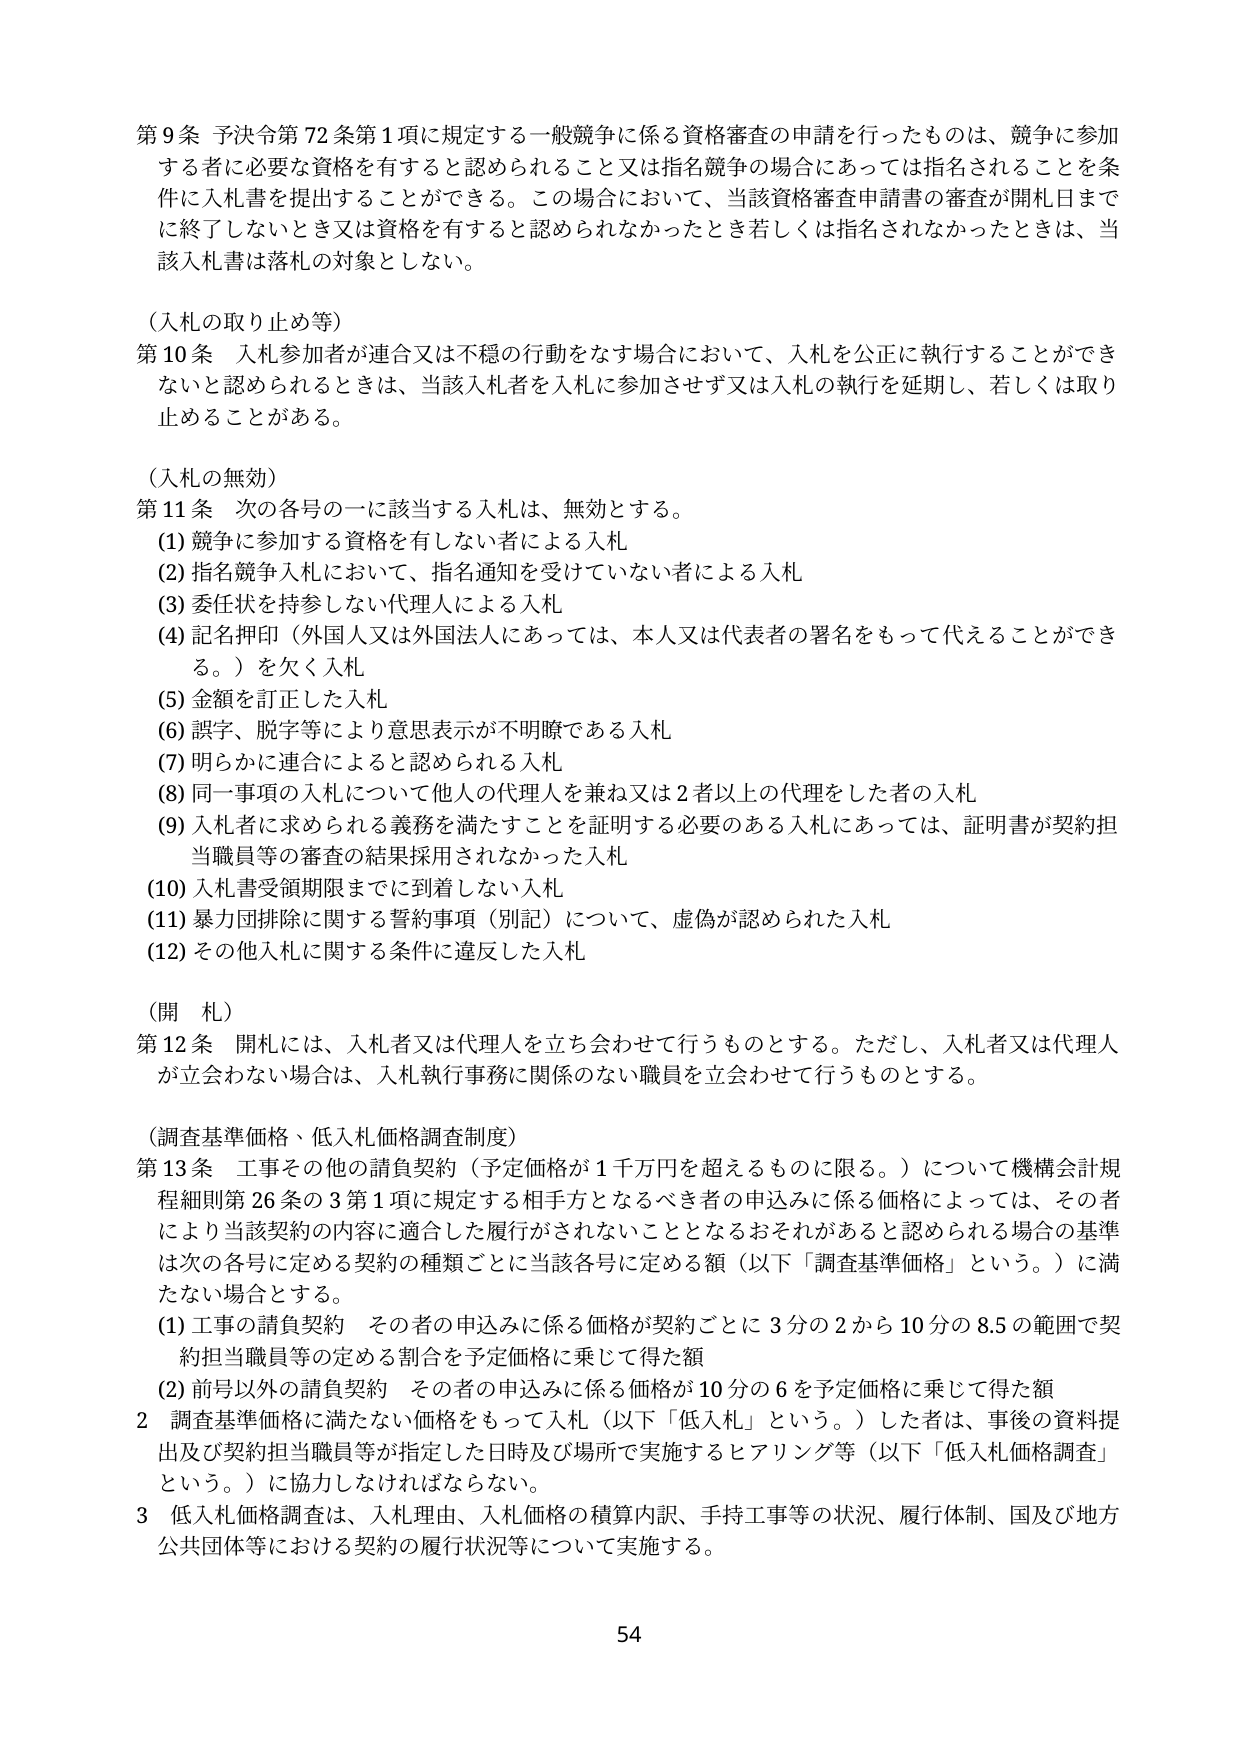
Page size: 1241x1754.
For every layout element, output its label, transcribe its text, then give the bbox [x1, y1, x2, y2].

text 第12条 開札には、入札者又は代理人を立ち会わせて行うものとする。ただし、入札者又は代理人が立会わない場合は、入札執行事務に関係のない職員を立会わせて行うものとする。 [136, 1027, 1122, 1090]
text （調査基準価格、低入札価格調査制度） [136, 1120, 1122, 1151]
text (6) 誤字、脱字等により意思表示が不明瞭である入札 [136, 713, 1122, 745]
text (2) 前号以外の請負契約 その者の申込みに係る価格が10分の6を予定価格に乗じて得た額 [158, 1372, 1122, 1403]
text 3 低入札価格調査は、入札理由、入札価格の積算内訳、手持工事等の状況、履行体制、国及び地方公共団体等における契約の履行状況等について実施する。 [136, 1498, 1122, 1561]
text （入札の取り止め等） [136, 305, 1122, 337]
text (4) 記名押印（外国人又は外国法人にあっては、本人又は代表者の署名をもって代えることができる。）を欠く入札 [158, 619, 1122, 682]
text 第10条 入札参加者が連合又は不穏の行動をなす場合において、入札を公正に執行することができないと認められるときは、当該入札者を入札に参加させず又は入札の執行を延期し、若しくは取り止めることがある。 [136, 337, 1122, 431]
text (11) 暴力団排除に関する誓約事項（別記）について、虚偽が認められた入札 [136, 903, 1122, 934]
text (1) 競争に参加する資格を有しない者による入札 [136, 524, 1122, 556]
text (12) その他入札に関する条件に違反した入札 [136, 934, 1122, 966]
text 第11条 次の各号の一に該当する入札は、無効とする。 [136, 492, 1122, 524]
text (8) 同一事項の入札について他人の代理人を兼ね又は2者以上の代理をした者の入札 [136, 776, 1122, 808]
text (3) 委任状を持参しない代理人による入札 [136, 587, 1122, 619]
text 第13条 工事その他の請負契約（予定価格が1千万円を超えるものに限る。）について機構会計規程細則第26条の3第1項に規定する相手方となるべき者の申込みに係る価格によっては、その者により当該契約の内容に適合した履行がされないこととなるおそれがあると認められる場合の基準は次の各号に定める契約の種類ごとに当該各号に定める額（以下「調査基準価格」という。）に満たない場合とする。 [136, 1151, 1122, 1309]
text （入札の無効） [136, 461, 1122, 492]
text (9) 入札者に求められる義務を満たすことを証明する必要のある入札にあっては、証明書が契約担当職員等の審査の結果採用されなかった入札 [158, 808, 1122, 871]
text (10) 入札書受領期限までに到着しない入札 [136, 871, 1122, 903]
text (7) 明らかに連合によると認められる入札 [136, 745, 1122, 776]
text (5) 金額を訂正した入札 [136, 682, 1122, 713]
text （開 札） [136, 996, 1122, 1027]
text 第9条 予決令第72条第1項に規定する一般競争に係る資格審査の申請を行ったものは、競争に参加する者に必要な資格を有すると認められること又は指名競争の場合にあっては指名されることを条件に入札書を提出することができる。この場合において、当該資格審査申請書の審査が開札日までに終了しないとき又は資格を有すると認められなかったとき若しくは指名されなかったときは、当該入札書は落札の対象としない。 [136, 118, 1122, 276]
text (2) 指名競争入札において、指名通知を受けていない者による入札 [136, 556, 1122, 587]
text 2 調査基準価格に満たない価格をもって入札（以下「低入札」という。）した者は、事後の資料提出及び契約担当職員等が指定した日時及び場所で実施するヒアリング等（以下「低入札価格調査」という。）に協力しなければならない。 [136, 1403, 1122, 1498]
text (1) 工事の請負契約 その者の申込みに係る価格が契約ごとに3分の2から10分の8.5の範囲で契約担当職員等の定める割合を予定価格に乗じて得た額 [158, 1309, 1122, 1372]
